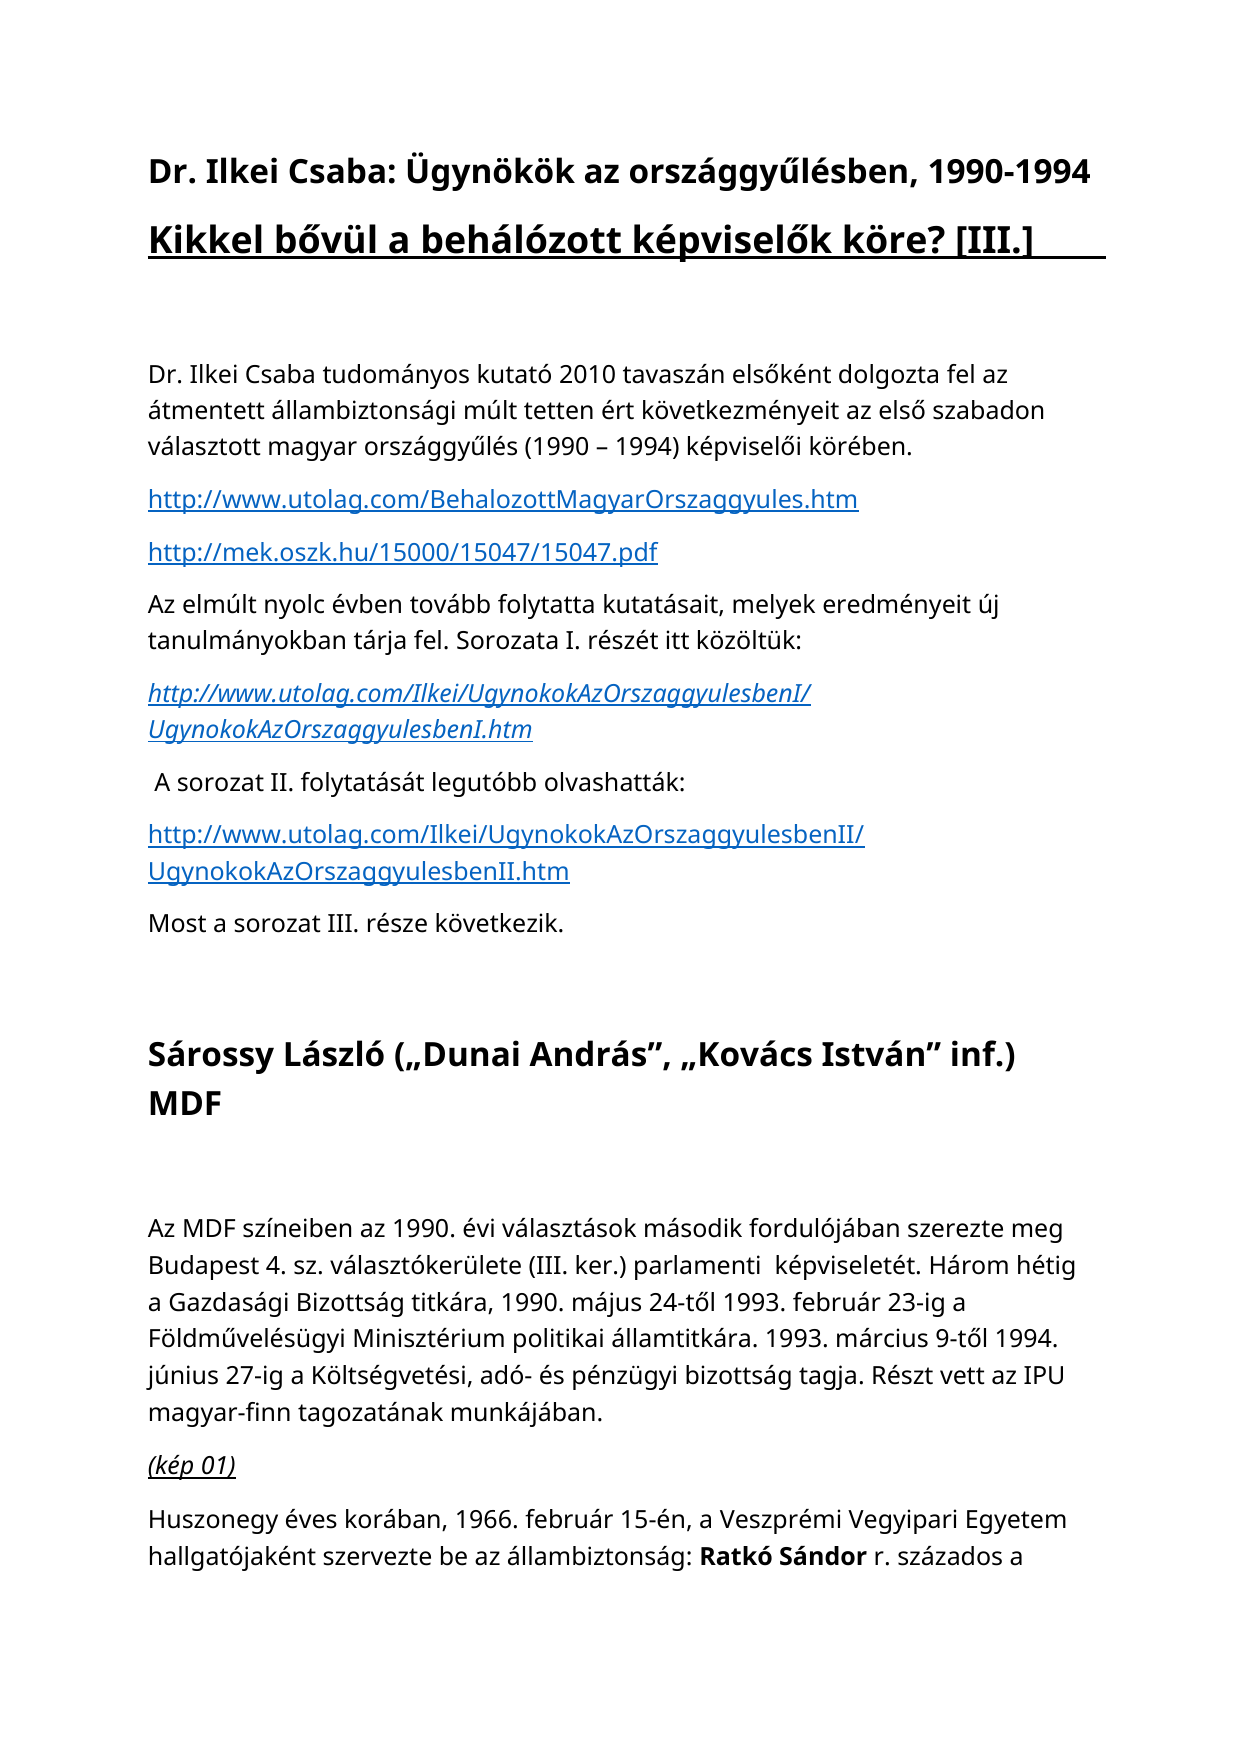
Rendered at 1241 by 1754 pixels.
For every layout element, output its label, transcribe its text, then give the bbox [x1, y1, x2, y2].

text Dr. Ilkei Csaba: Ügynökök az országgyűlésben, 1990-1994 [148, 148, 1093, 193]
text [148, 1501, 1093, 1572]
text http://mek.oszk.hu/15000/15047/15047.pdf [148, 534, 1093, 568]
text (kép 01) [148, 1448, 1093, 1482]
text Az MDF színeiben az 1990. évi választások második fordulójában szerezte meg Budapest 4. sz. választókerülete (III. ker.) parlamenti képviseletét. Három hétig a Gazdasági Bizottság titkára, 1990. május 24-től 1993. február 23-ig a Földművelésügyi Minisztérium politikai államtitkára. 1993. március 9-től 1994. június 27-ig a Költségvetési, adó- és pénzügyi bizottság tagja. Részt vett az IPU magyar-finn tagozatának munkájában. [148, 1211, 1093, 1428]
text Az elmúlt nyolc évben tovább folytatta kutatásait, melyek eredményeit új tanulmányokban tárja fel. Sorozata I. részét itt közöltük: [148, 587, 1093, 657]
text Kikkel bővül a behálózott képviselők köre? [III.] [148, 213, 1093, 256]
text http://www.utolag.com/BehalozottMagyarOrszaggyules.htm [148, 482, 1093, 516]
text Most a sorozat III. része következik. [148, 906, 1093, 940]
text Sárossy László („Dunai András”, „Kovács István” inf.) MDF [148, 1030, 1093, 1125]
text A sorozat II. folytatását legutóbb olvashatták: [148, 764, 1093, 798]
text Dr. Ilkei Csaba tudományos kutató 2010 tavaszán elsőként dolgozta fel az átmentett állambiztonsági múlt tetten ért következményeit az első szabadon választott magyar országgyűlés (1990 – 1994) képviselői körében. [148, 357, 1093, 463]
text http://www.utolag.com/Ilkei/UgynokokAzOrszaggyulesbenII/UgynokokAzOrszaggyulesbenII.htm [148, 817, 1093, 887]
text http://www.utolag.com/Ilkei/UgynokokAzOrszaggyulesbenI/UgynokokAzOrszaggyulesbenI.htm [148, 676, 1093, 746]
